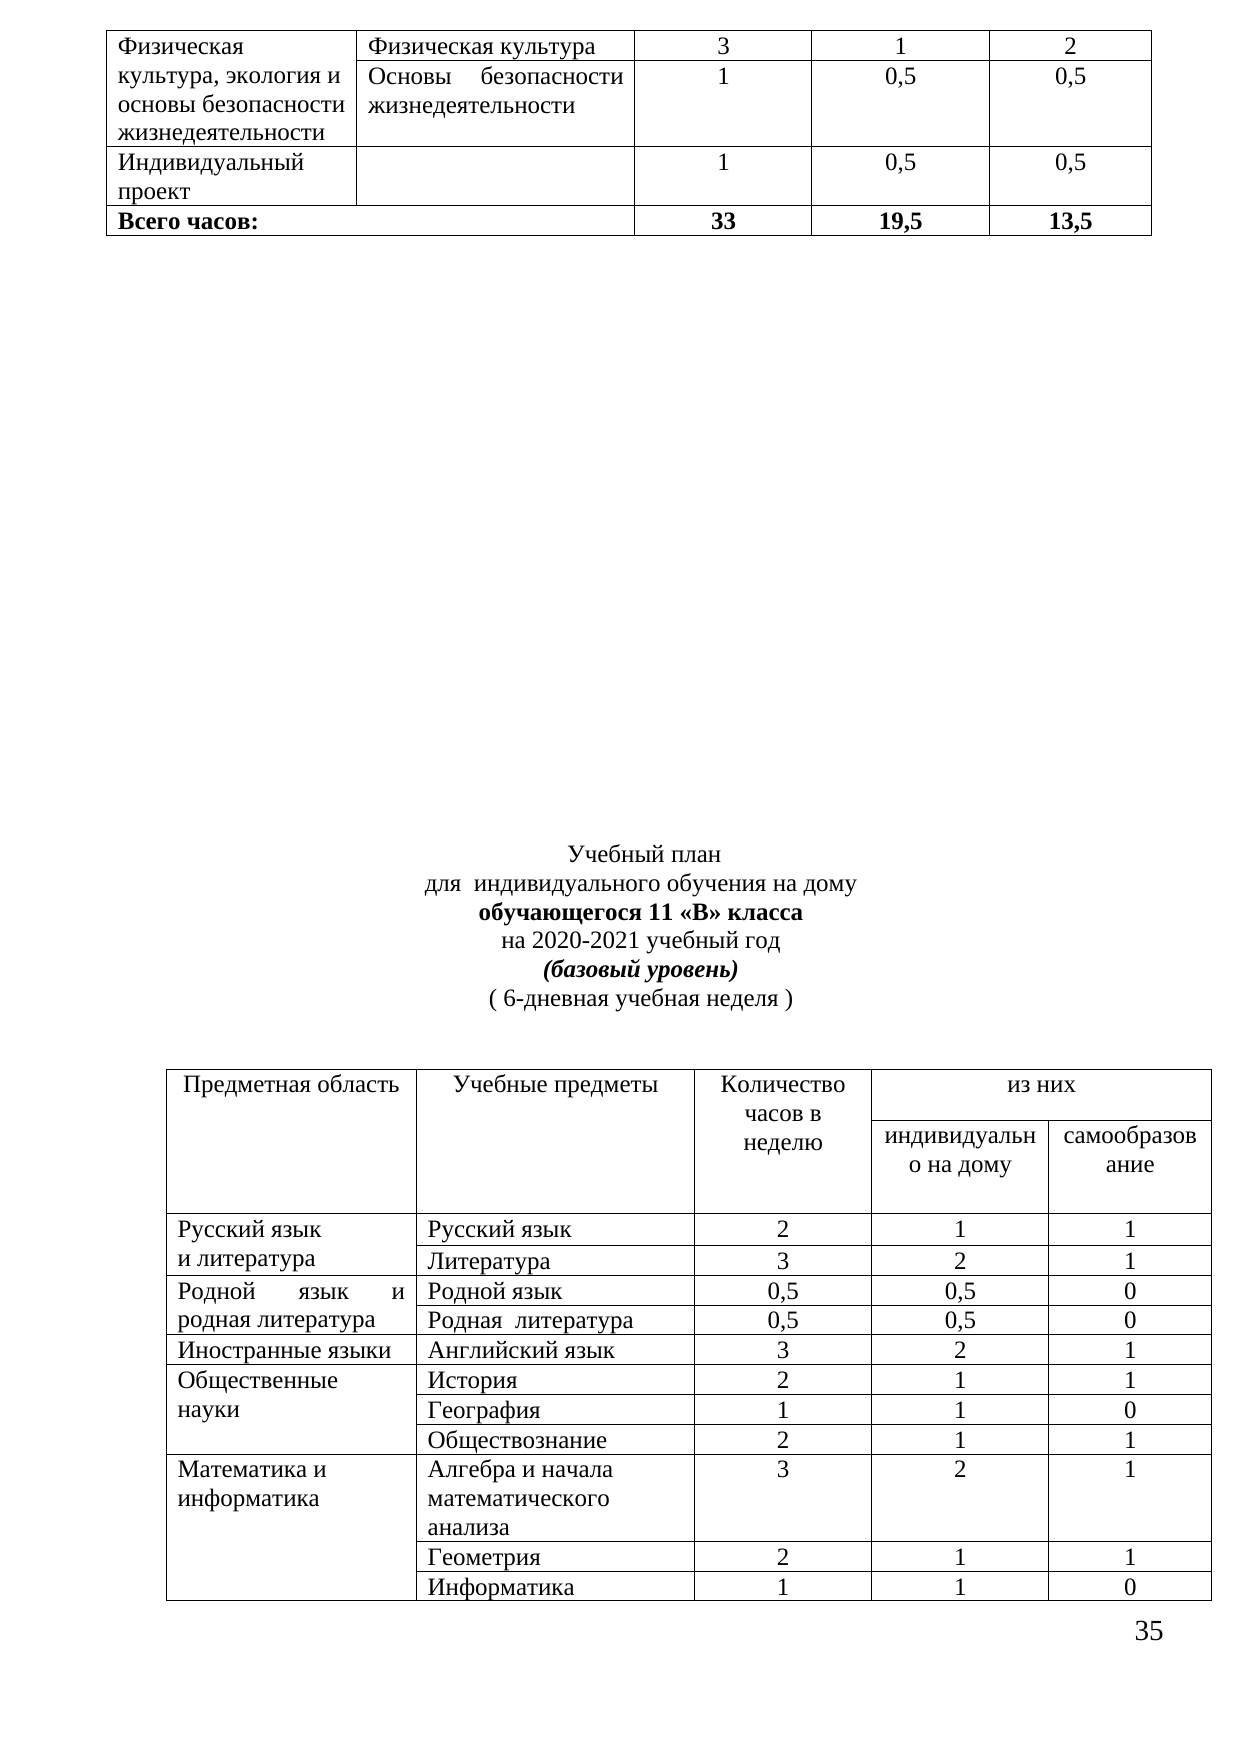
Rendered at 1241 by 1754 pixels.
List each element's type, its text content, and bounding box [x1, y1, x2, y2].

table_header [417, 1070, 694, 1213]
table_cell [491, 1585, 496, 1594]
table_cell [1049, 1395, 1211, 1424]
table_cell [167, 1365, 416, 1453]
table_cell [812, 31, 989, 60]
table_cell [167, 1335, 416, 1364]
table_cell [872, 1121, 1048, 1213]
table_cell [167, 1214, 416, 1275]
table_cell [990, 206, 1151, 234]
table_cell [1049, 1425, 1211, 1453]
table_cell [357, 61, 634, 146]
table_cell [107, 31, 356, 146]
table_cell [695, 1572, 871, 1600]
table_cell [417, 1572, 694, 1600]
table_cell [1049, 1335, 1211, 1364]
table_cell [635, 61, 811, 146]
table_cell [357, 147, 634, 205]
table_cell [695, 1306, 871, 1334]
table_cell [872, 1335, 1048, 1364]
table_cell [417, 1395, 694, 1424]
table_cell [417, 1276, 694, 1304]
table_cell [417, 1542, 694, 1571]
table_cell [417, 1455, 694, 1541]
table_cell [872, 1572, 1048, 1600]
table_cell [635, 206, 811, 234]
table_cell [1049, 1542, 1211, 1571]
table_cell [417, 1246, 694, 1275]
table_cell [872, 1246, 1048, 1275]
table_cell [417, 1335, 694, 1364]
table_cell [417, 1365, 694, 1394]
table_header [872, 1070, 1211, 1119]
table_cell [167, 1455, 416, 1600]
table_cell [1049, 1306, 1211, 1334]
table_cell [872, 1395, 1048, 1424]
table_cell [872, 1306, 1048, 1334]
text Учебный план [118, 839, 1163, 868]
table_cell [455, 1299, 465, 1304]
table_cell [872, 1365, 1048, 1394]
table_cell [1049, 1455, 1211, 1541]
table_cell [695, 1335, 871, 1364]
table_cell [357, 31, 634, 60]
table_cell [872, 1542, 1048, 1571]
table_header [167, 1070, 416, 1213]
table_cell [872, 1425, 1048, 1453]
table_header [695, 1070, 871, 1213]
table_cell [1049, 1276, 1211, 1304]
text на 2020-2021 учебный год [118, 926, 1163, 954]
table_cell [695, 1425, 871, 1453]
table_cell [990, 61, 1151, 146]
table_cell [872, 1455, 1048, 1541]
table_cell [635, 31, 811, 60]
text обучающегося 11 «В» класса [118, 897, 1163, 926]
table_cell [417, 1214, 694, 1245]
text для индивидуального обучения на дому [118, 868, 1163, 897]
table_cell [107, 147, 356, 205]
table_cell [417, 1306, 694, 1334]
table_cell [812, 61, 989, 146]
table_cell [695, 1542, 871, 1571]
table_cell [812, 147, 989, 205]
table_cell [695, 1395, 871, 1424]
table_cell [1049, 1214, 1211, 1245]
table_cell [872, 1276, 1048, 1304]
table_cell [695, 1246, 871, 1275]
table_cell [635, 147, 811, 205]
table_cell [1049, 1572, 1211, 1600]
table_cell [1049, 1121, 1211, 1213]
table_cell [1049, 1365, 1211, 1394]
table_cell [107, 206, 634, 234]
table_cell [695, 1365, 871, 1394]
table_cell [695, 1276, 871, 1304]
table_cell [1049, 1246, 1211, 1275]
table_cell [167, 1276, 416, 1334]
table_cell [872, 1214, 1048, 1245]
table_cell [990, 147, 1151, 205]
text ( 6-дневная учебная неделя ) [118, 983, 1163, 1012]
text (базовый уровень) [118, 954, 1163, 983]
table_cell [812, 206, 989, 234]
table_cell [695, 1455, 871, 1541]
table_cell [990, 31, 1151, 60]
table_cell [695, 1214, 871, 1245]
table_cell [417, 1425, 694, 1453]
